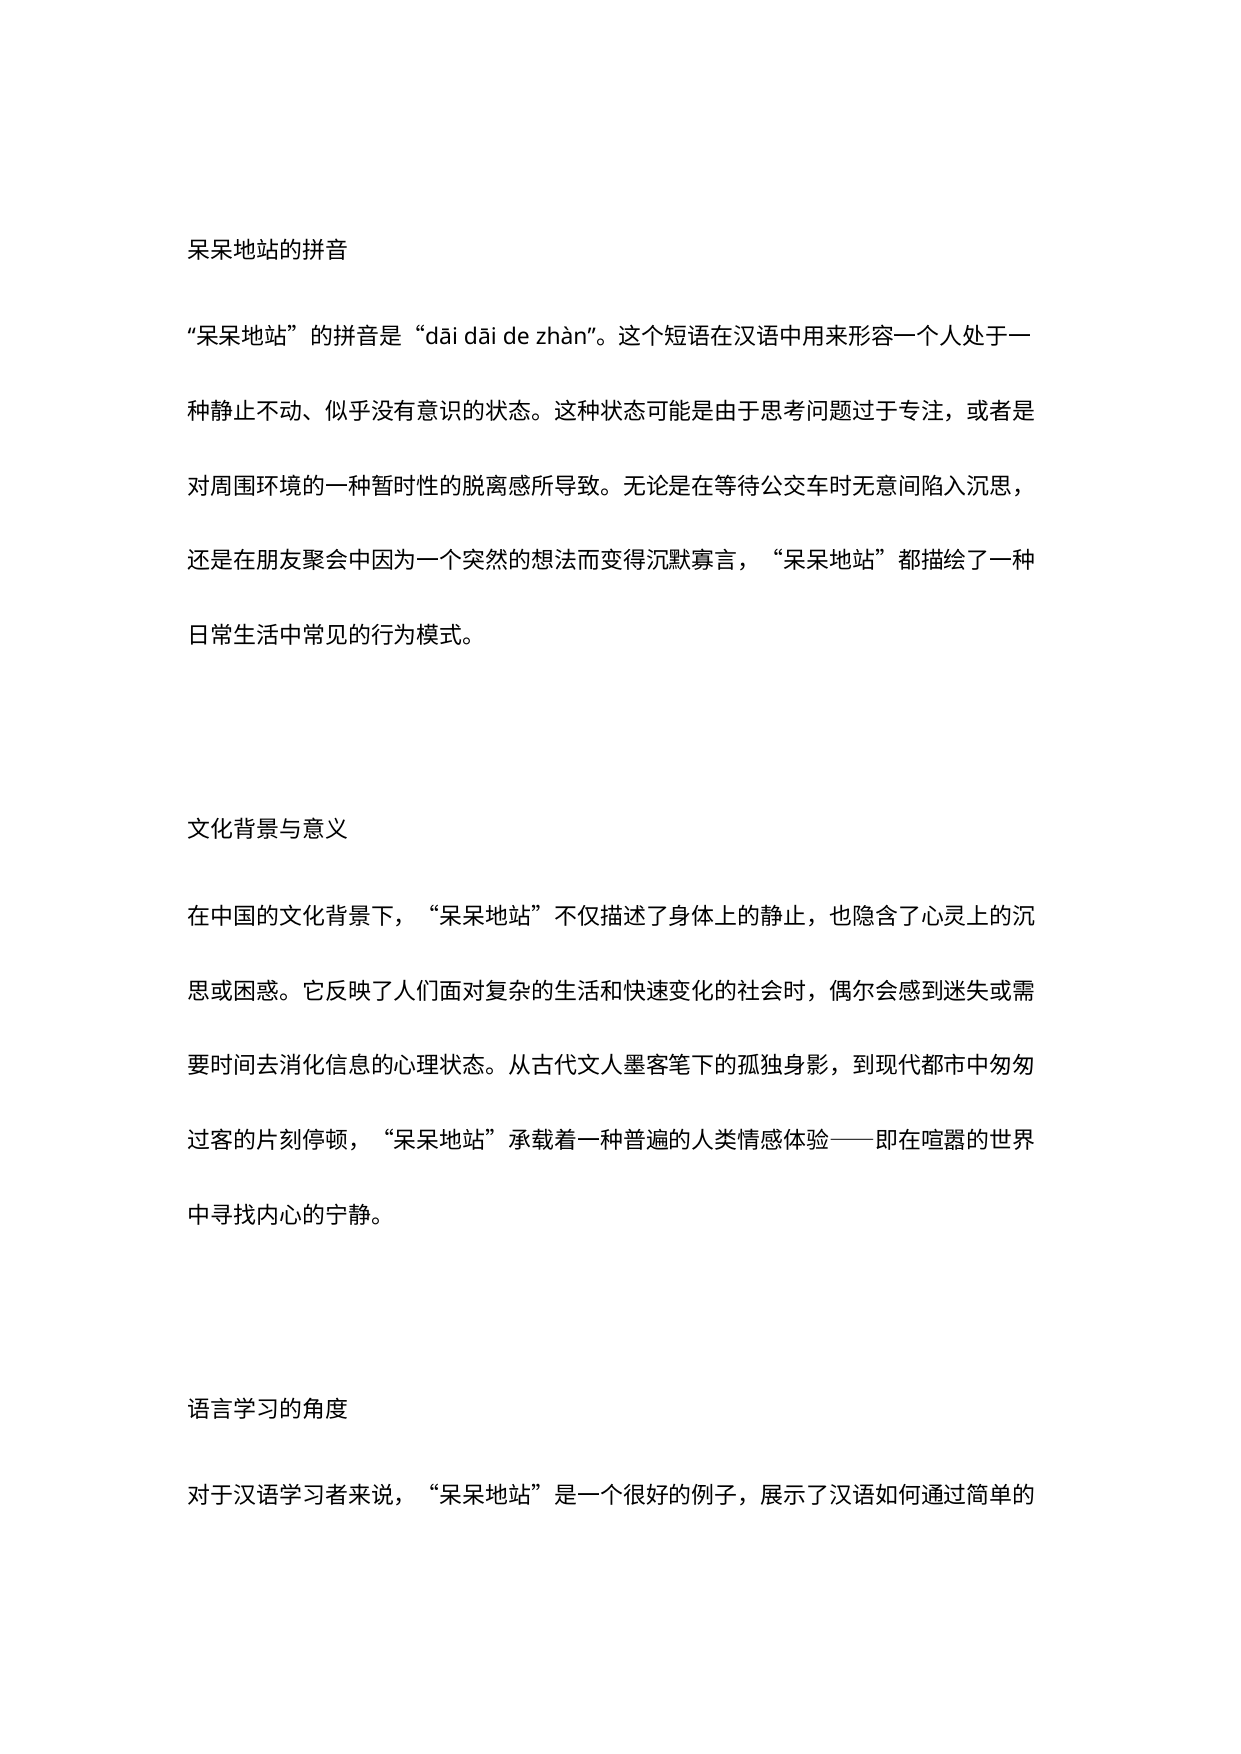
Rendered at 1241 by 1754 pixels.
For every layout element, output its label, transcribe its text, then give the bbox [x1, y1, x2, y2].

text 呆呆地站的拼音 [187, 216, 1053, 281]
text 文化背景与意义 [187, 795, 1053, 860]
text 语言学习的角度 [187, 1375, 1053, 1440]
text “呆呆地站”的拼音是“dāi dāi de zhàn”。这个短语在汉语中用来形容一个人处于一种静止不动、似乎没有意识的状态。这种状态可能是由于思考问题过于专注，或者是对周围环境的一种暂时性的脱离感所导致。无论是在等待公交车时无意间陷入沉思，还是在朋友聚会中因为一个突然的想法而变得沉默寡言，“呆呆地站”都描绘了一种日常生活中常见的行为模式。 [187, 302, 1053, 666]
text 在中国的文化背景下，“呆呆地站”不仅描述了身体上的静止，也隐含了心灵上的沉思或困惑。它反映了人们面对复杂的生活和快速变化的社会时，偶尔会感到迷失或需要时间去消化信息的心理状态。从古代文人墨客笔下的孤独身影，到现代都市中匆匆过客的片刻停顿，“呆呆地站”承载着一种普遍的人类情感体验——即在喧嚣的世界中寻找内心的宁静。 [187, 882, 1053, 1246]
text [187, 1462, 1053, 1527]
